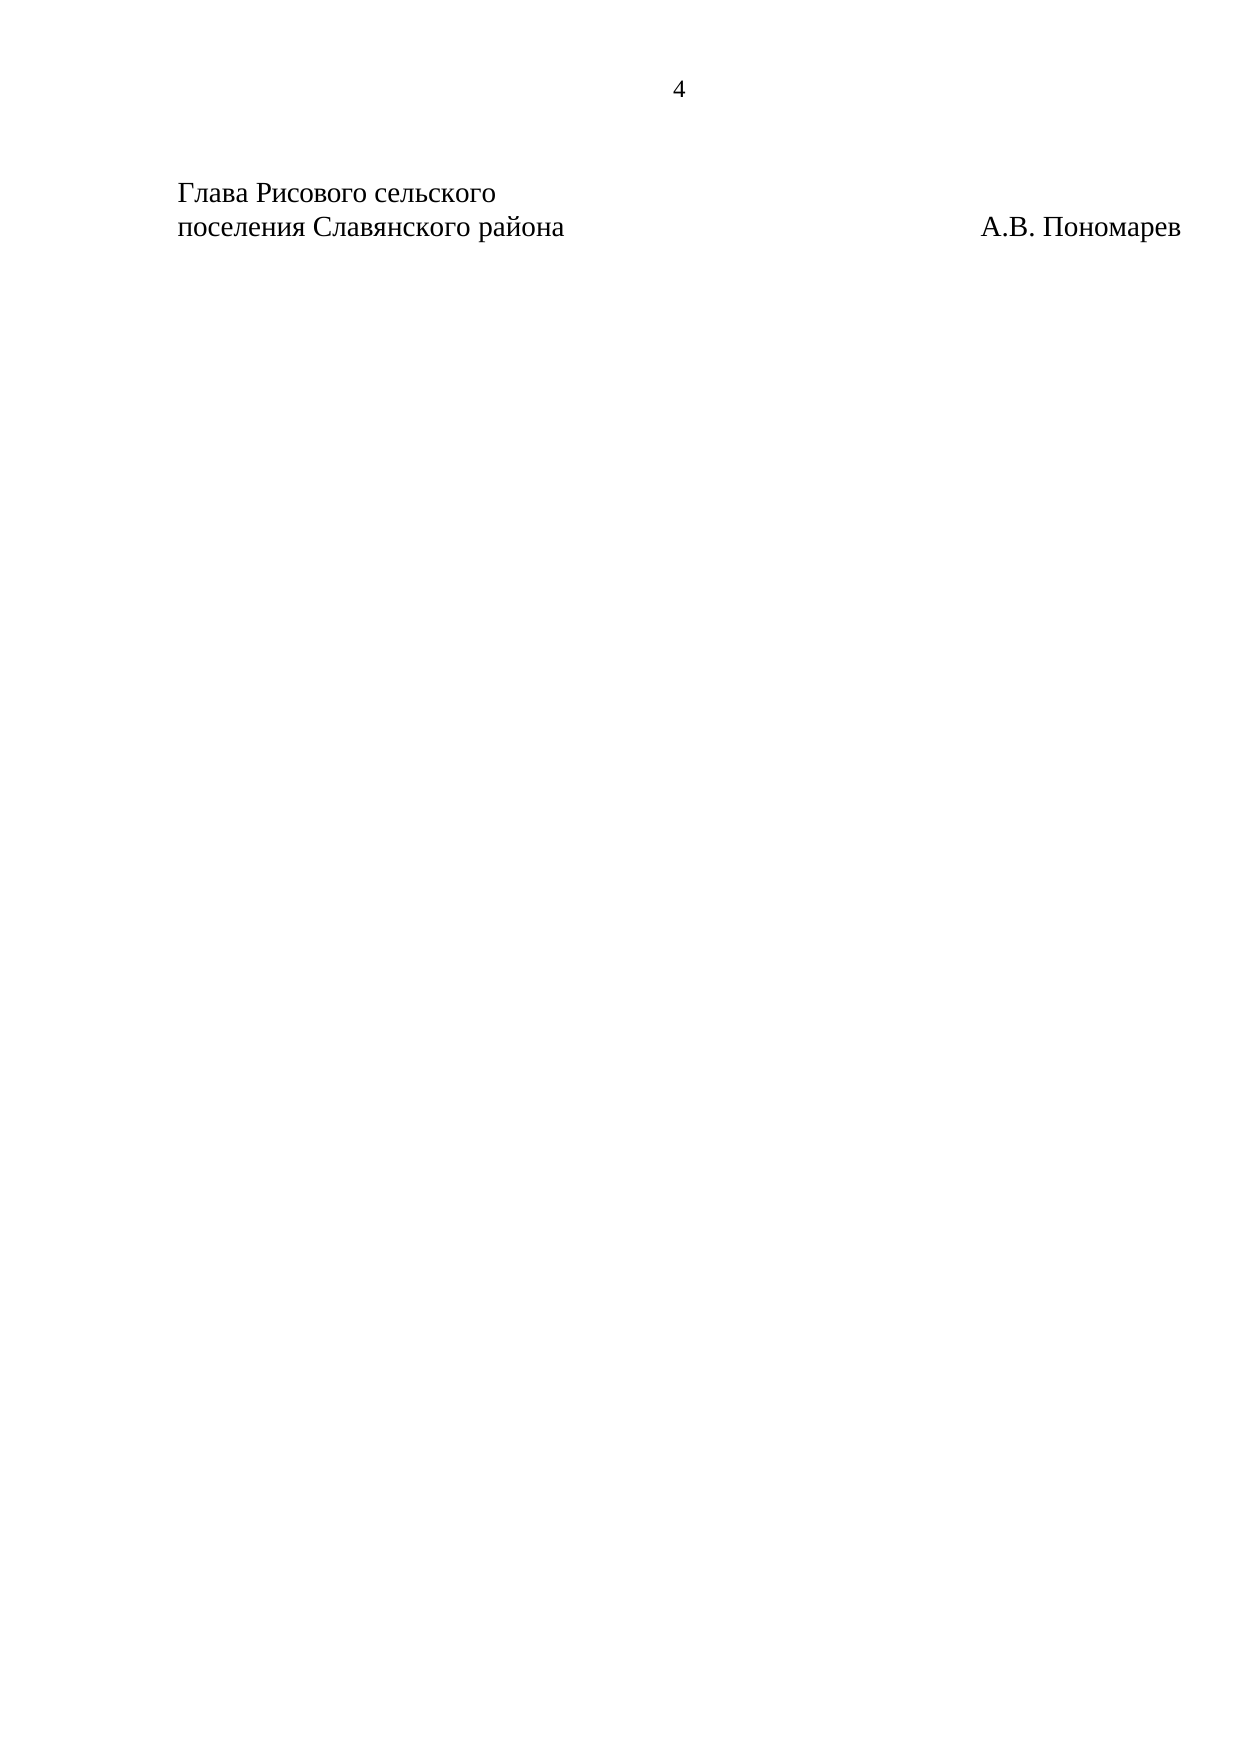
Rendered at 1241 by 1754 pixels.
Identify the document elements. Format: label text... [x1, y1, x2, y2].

text поселения Славянского района А.В. Пономарев [177, 209, 1181, 243]
text Глава Рисового сельского [177, 176, 1181, 209]
